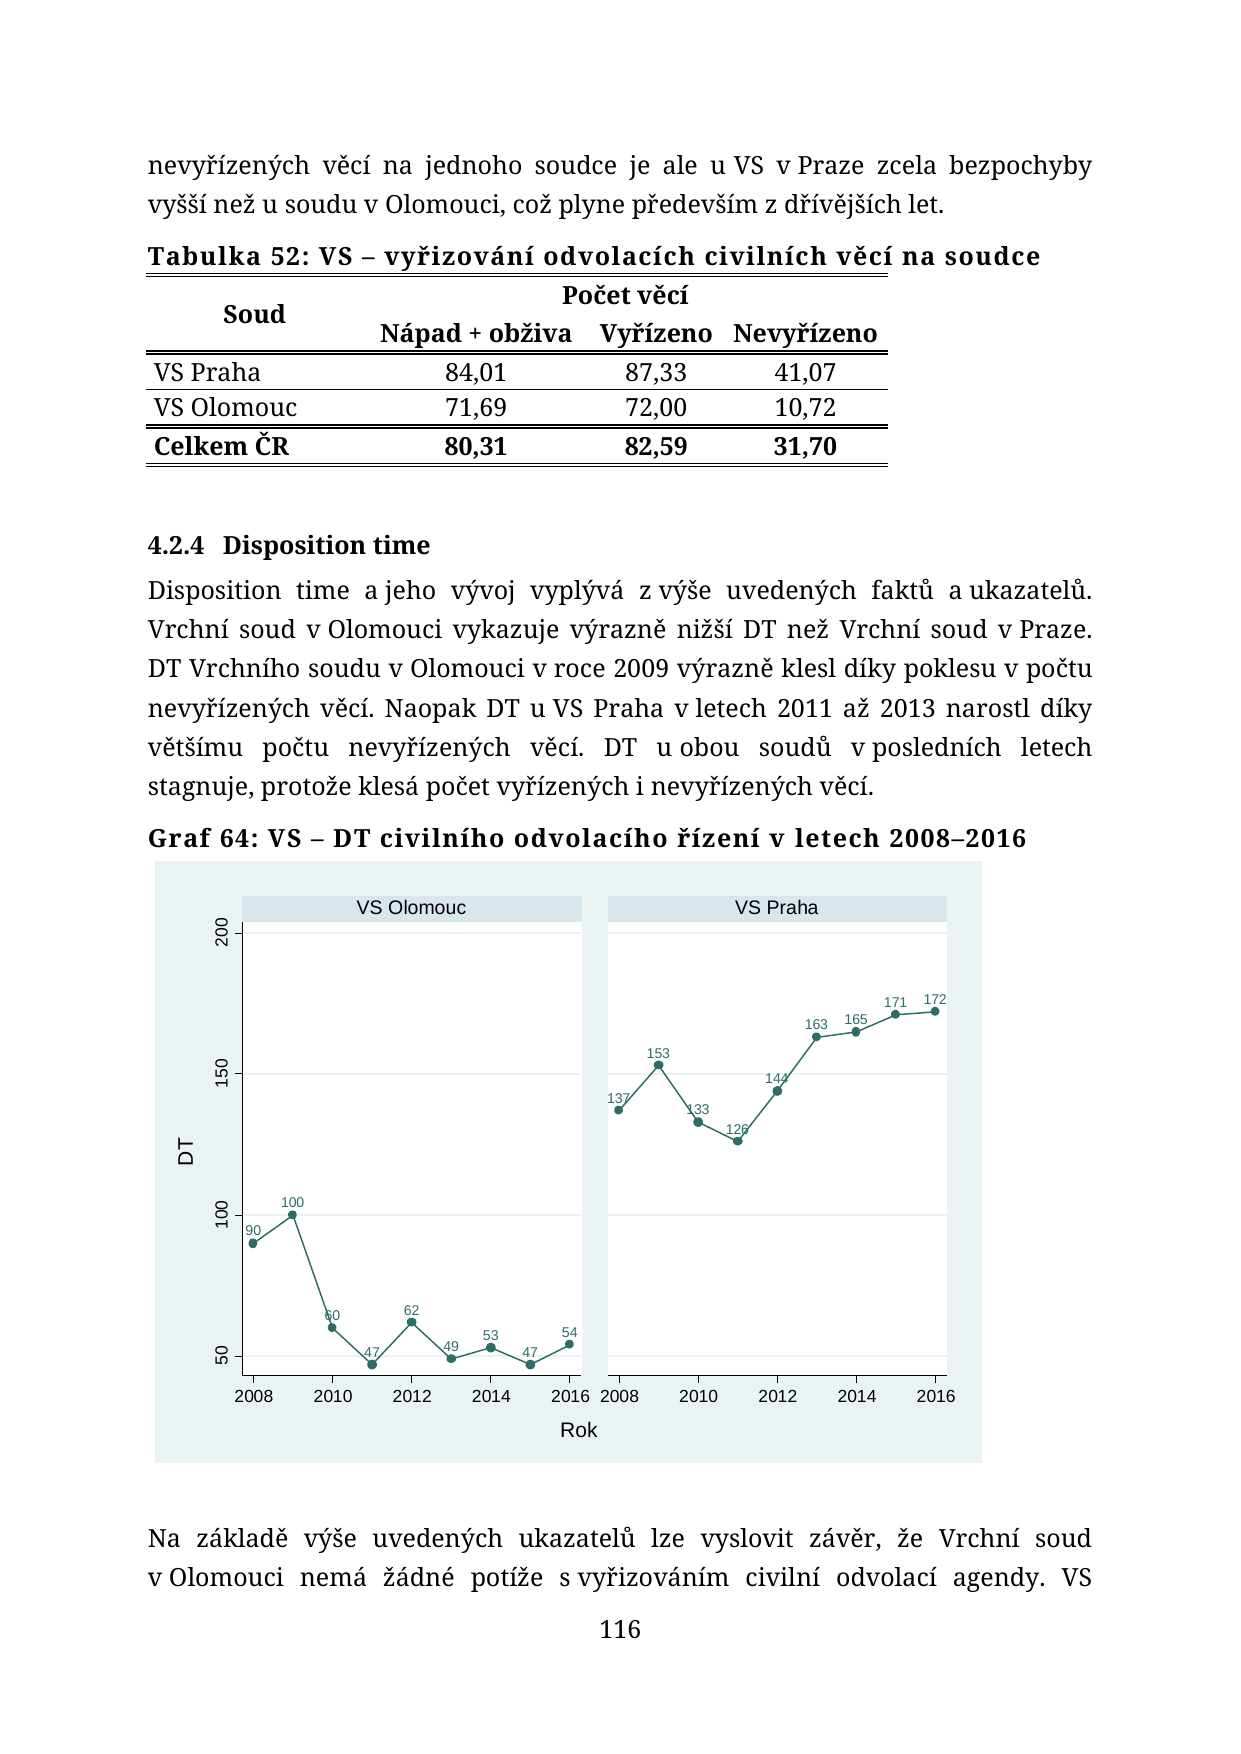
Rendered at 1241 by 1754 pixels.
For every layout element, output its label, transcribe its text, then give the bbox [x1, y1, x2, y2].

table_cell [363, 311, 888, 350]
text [148, 1521, 1092, 1594]
subtitle Disposition time [148, 527, 1092, 561]
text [148, 148, 1092, 221]
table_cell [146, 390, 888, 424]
text Disposition time a jeho vývoj vyplývá z výše uvedených faktů a ukazatelů. Vrchní soud v Olomouci vykazuje výrazně nižší DT než Vrchní soud v Praze. DT Vrchního soudu v Olomouci v roce 2009 výrazně klesl díky poklesu v počtu nevyřízených věcí. Naopak DT u VS Praha v letech 2011 až 2013 narostl díky většímu počtu nevyřízených věcí. DT u obou soudů v posledních letech stagnuje, protože klesá počet vyřízených i nevyřízených věcí. [148, 573, 1092, 803]
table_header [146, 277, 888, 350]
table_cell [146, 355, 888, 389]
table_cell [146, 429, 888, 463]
